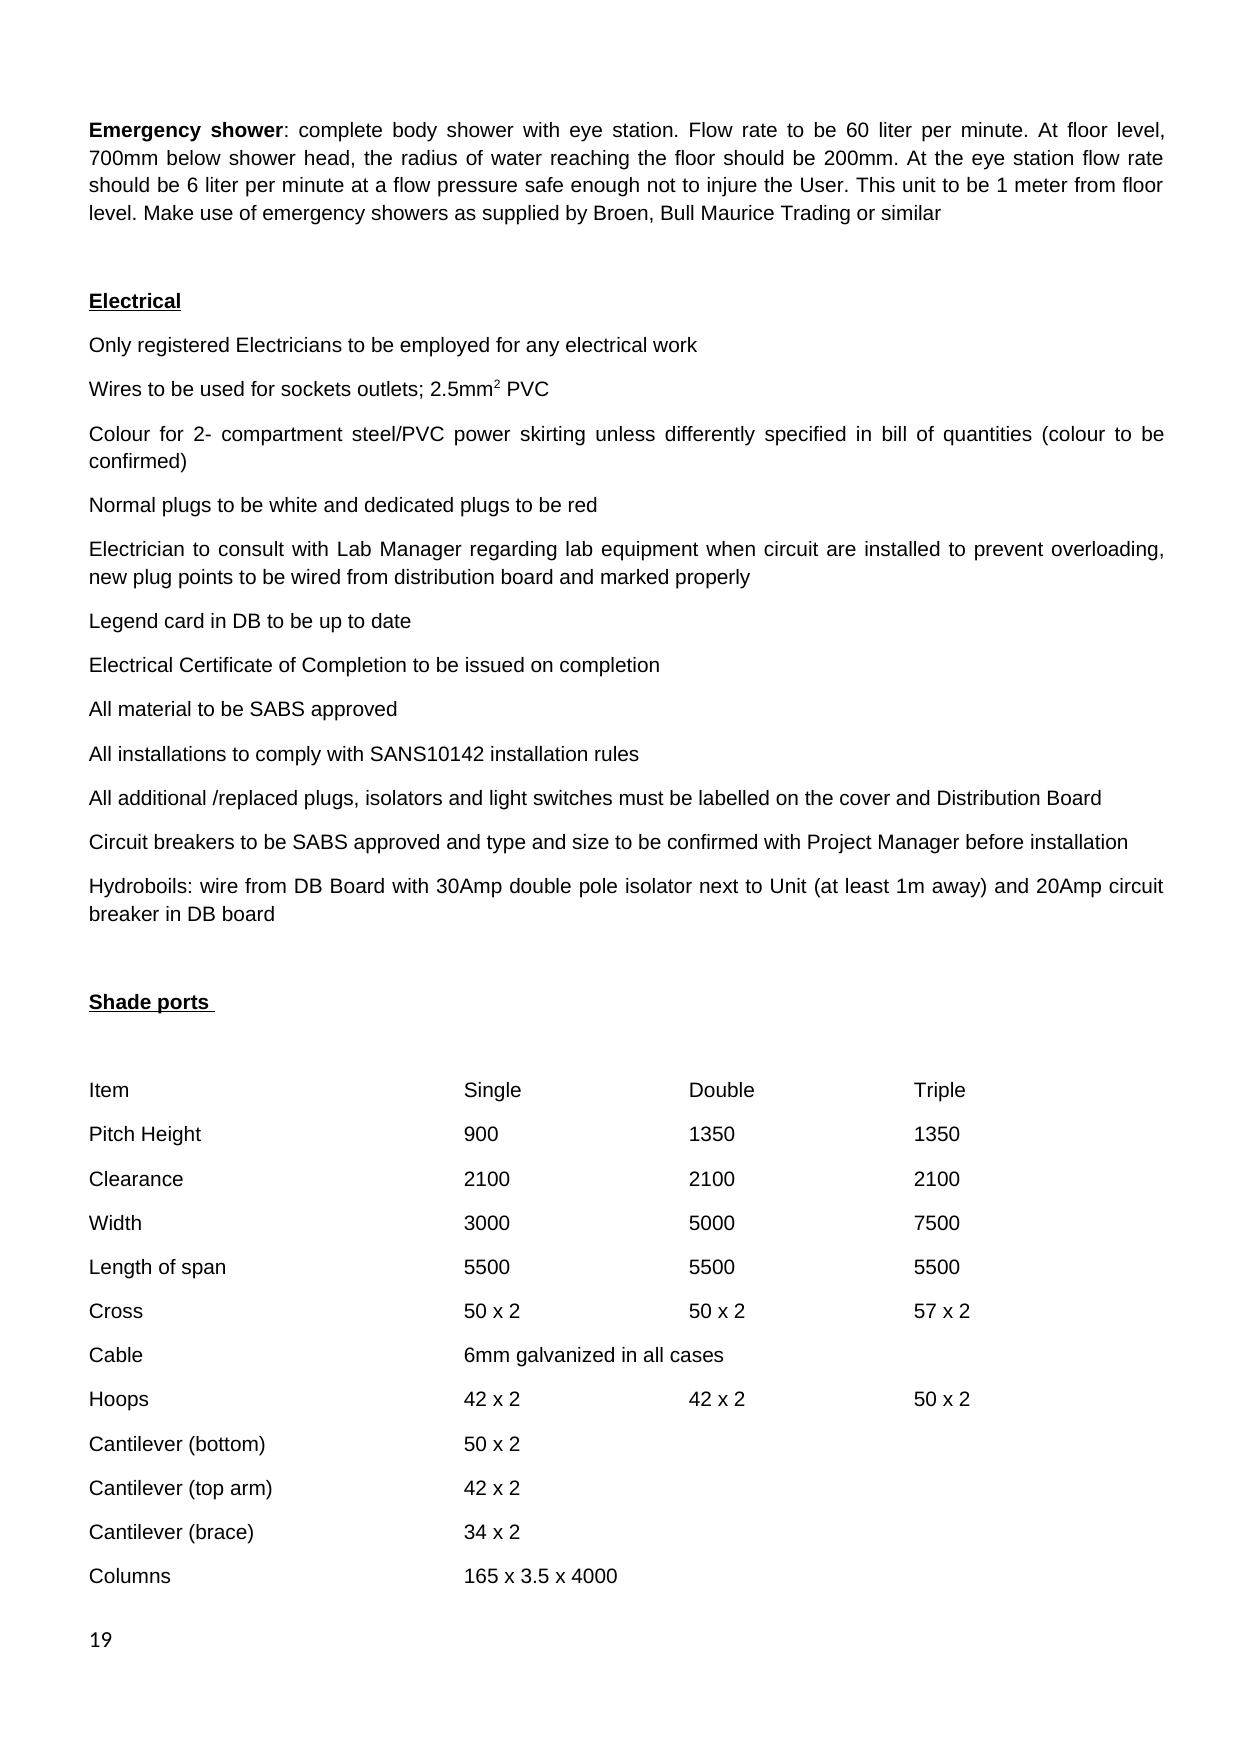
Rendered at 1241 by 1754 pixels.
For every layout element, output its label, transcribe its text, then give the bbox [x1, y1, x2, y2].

text Item Single Double Triple [89, 1078, 1166, 1102]
text Circuit breakers to be SABS approved and type and size to be confirmed with Project Manager before installation [89, 830, 1166, 854]
text Width 3000 5000 7500 [89, 1211, 1166, 1234]
text Cable 6mm galvanized in all cases [89, 1343, 1166, 1367]
text Colour for 2- compartment steel/PVC power skirting unless differently specified in bill of quantities (colour to be confirmed) [89, 421, 1166, 473]
text Length of span 5500 5500 5500 [89, 1255, 1166, 1279]
text Cantilever (brace) 34 x 2 [89, 1520, 1166, 1544]
text Electrical [89, 289, 1166, 313]
text All material to be SABS approved [89, 697, 1166, 721]
text All installations to comply with SANS10142 installation rules [89, 741, 1166, 765]
text Electrical Certificate of Completion to be issued on completion [89, 653, 1166, 677]
text Cantilever (top arm) 42 x 2 [89, 1476, 1166, 1499]
text Columns 165 x 3.5 x 4000 [89, 1564, 1166, 1588]
text All additional /replaced plugs, isolators and light switches must be labelled on the cover and Distribution Board [89, 786, 1166, 809]
text Hydroboils: wire from DB Board with 30Amp double pole isolator next to Unit (at least 1m away) and 20Amp circuit breaker in DB board [89, 874, 1166, 925]
text Cross 50 x 2 50 x 2 57 x 2 [89, 1299, 1166, 1323]
text Legend card in DB to be up to date [89, 609, 1166, 633]
text Wires to be used for sockets outlets; 2.5mm2 PVC [89, 377, 1166, 401]
text Normal plugs to be white and dedicated plugs to be red [89, 493, 1166, 517]
text Only registered Electricians to be employed for any electrical work [89, 333, 1166, 357]
text Shade ports [89, 990, 1166, 1014]
text Cantilever (bottom) 50 x 2 [89, 1431, 1166, 1455]
text Emergency shower: complete body shower with eye station. Flow rate to be 60 liter per minute. At floor level, 700mm below shower head, the radius of water reaching the floor should be 200mm. At the eye station flow rate should be 6 liter per minute at a flow pressure safe enough not to injure the User. This unit to be 1 meter from floor level. Make use of emergency showers as supplied by Broen, Bull Maurice Trading or similar [89, 118, 1166, 224]
text Pitch Height 900 1350 1350 [89, 1122, 1166, 1146]
text Clearance 2100 2100 2100 [89, 1166, 1166, 1190]
text Hoops 42 x 2 42 x 2 50 x 2 [89, 1387, 1166, 1411]
text Electrician to consult with Lab Manager regarding lab equipment when circuit are installed to prevent overloading, new plug points to be wired from distribution board and marked properly [89, 537, 1166, 589]
